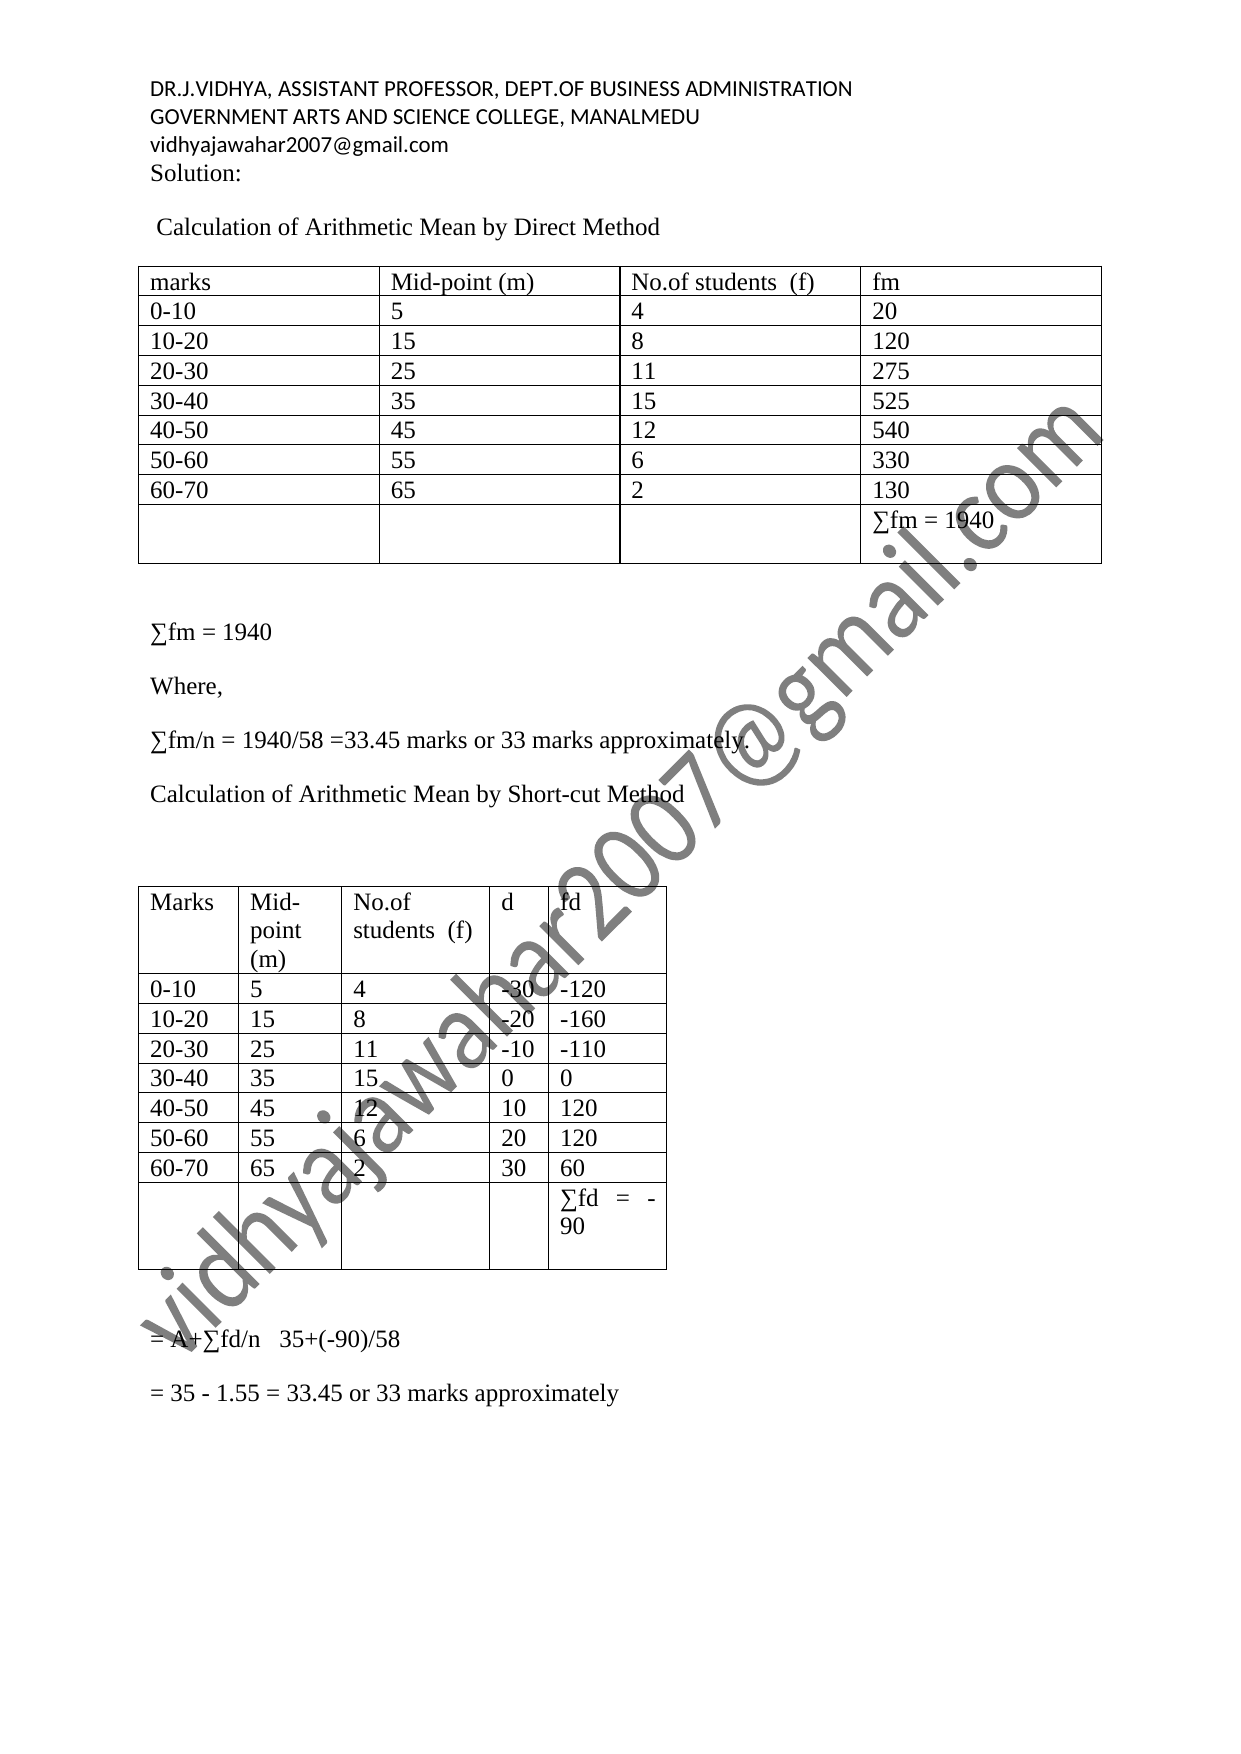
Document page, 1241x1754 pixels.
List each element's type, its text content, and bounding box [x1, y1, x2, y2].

table_cell 55 [239, 1123, 341, 1152]
table_header Marks [139, 887, 238, 973]
table_header marks [139, 267, 379, 295]
table_cell 120 [549, 1093, 666, 1122]
table_header No.of students (f) [342, 887, 489, 973]
table_cell 25 [239, 1034, 341, 1062]
table_cell 11 [621, 356, 860, 385]
table_cell [490, 1183, 548, 1269]
table_cell -160 [549, 1004, 666, 1033]
table_cell 65 [380, 475, 619, 504]
table_cell 65 [239, 1153, 341, 1182]
table_cell 12 [621, 416, 860, 444]
table_cell 15 [239, 1004, 341, 1033]
table_cell 30 [490, 1153, 548, 1182]
table_cell 12 [342, 1093, 489, 1122]
text Calculation of Arithmetic Mean by Short-cut Method [150, 779, 1090, 808]
table_cell ∑fd = -90 [549, 1183, 666, 1269]
table_cell 60-70 [139, 1153, 238, 1182]
table_cell 20 [861, 296, 1101, 325]
table_cell 6 [342, 1123, 489, 1152]
table_cell 8 [621, 326, 860, 355]
table_cell [342, 1183, 489, 1269]
table_cell 50-60 [139, 1123, 238, 1152]
table_cell 15 [621, 386, 860, 414]
table_cell 0-10 [139, 296, 379, 325]
table_cell 50-60 [139, 445, 379, 474]
table_cell 5 [380, 296, 619, 325]
table_cell 35 [380, 386, 619, 414]
table_cell 0 [490, 1064, 548, 1092]
table_header fm [861, 267, 1101, 295]
table_cell 40-50 [139, 416, 379, 444]
table_cell 130 [861, 475, 1101, 504]
table_cell -120 [549, 974, 666, 1003]
table_cell 20 [490, 1123, 548, 1152]
table_cell 10 [490, 1093, 548, 1122]
table_cell 15 [342, 1064, 489, 1092]
table_cell 11 [342, 1034, 489, 1062]
table_header No.of students (f) [621, 267, 860, 295]
text Where, [150, 671, 1090, 700]
table_header Mid-point (m) [239, 887, 341, 973]
table_cell 275 [861, 356, 1101, 385]
text = A+∑fd/n 35+(-90)/58 [150, 1324, 1090, 1353]
table_cell 330 [861, 445, 1101, 474]
text Solution: [150, 158, 1090, 187]
table_cell ∑fm = 1940 [861, 505, 1101, 562]
table_cell [621, 505, 860, 562]
table_cell 5 [239, 974, 341, 1003]
text ∑fm = 1940 [150, 617, 1090, 646]
table_cell [139, 505, 379, 562]
table_cell 35 [239, 1064, 341, 1092]
table_header fd [549, 887, 666, 973]
table_cell 45 [239, 1093, 341, 1122]
table_cell 15 [380, 326, 619, 355]
table_cell 0 [549, 1064, 666, 1092]
text Calculation of Arithmetic Mean by Direct Method [150, 212, 1090, 240]
table_cell 120 [549, 1123, 666, 1152]
table_cell 120 [861, 326, 1101, 355]
table_cell 20-30 [139, 1034, 238, 1062]
table_cell 2 [342, 1153, 489, 1182]
table_cell 4 [621, 296, 860, 325]
text ∑fm/n = 1940/58 =33.45 marks or 33 marks approximately. [150, 725, 1090, 754]
table_cell -110 [549, 1034, 666, 1062]
table_cell [380, 505, 619, 562]
table_cell [139, 1183, 238, 1269]
table_cell 6 [621, 445, 860, 474]
table_cell 55 [380, 445, 619, 474]
table_cell 8 [342, 1004, 489, 1033]
table_header d [490, 887, 548, 973]
table_cell 0-10 [139, 974, 238, 1003]
table_cell 30-40 [139, 1064, 238, 1092]
table_cell [239, 1183, 341, 1269]
table_cell -30 [490, 974, 548, 1003]
table_cell 45 [380, 416, 619, 444]
table_cell -10 [490, 1034, 548, 1062]
table_cell 525 [861, 386, 1101, 414]
table_cell 2 [621, 475, 860, 504]
table_header Mid-point (m) [380, 267, 619, 295]
table_cell 60-70 [139, 475, 379, 504]
table_cell -20 [490, 1004, 548, 1033]
table_cell 10-20 [139, 326, 379, 355]
table_cell 30-40 [139, 386, 379, 414]
table_cell 25 [380, 356, 619, 385]
table_cell 10-20 [139, 1004, 238, 1033]
table_cell 20-30 [139, 356, 379, 385]
table_cell 60 [549, 1153, 666, 1182]
text = 35 - 1.55 = 33.45 or 33 marks approximately [150, 1378, 1090, 1406]
table_cell 4 [342, 974, 489, 1003]
table_cell 40-50 [139, 1093, 238, 1122]
table_cell 540 [861, 416, 1101, 444]
